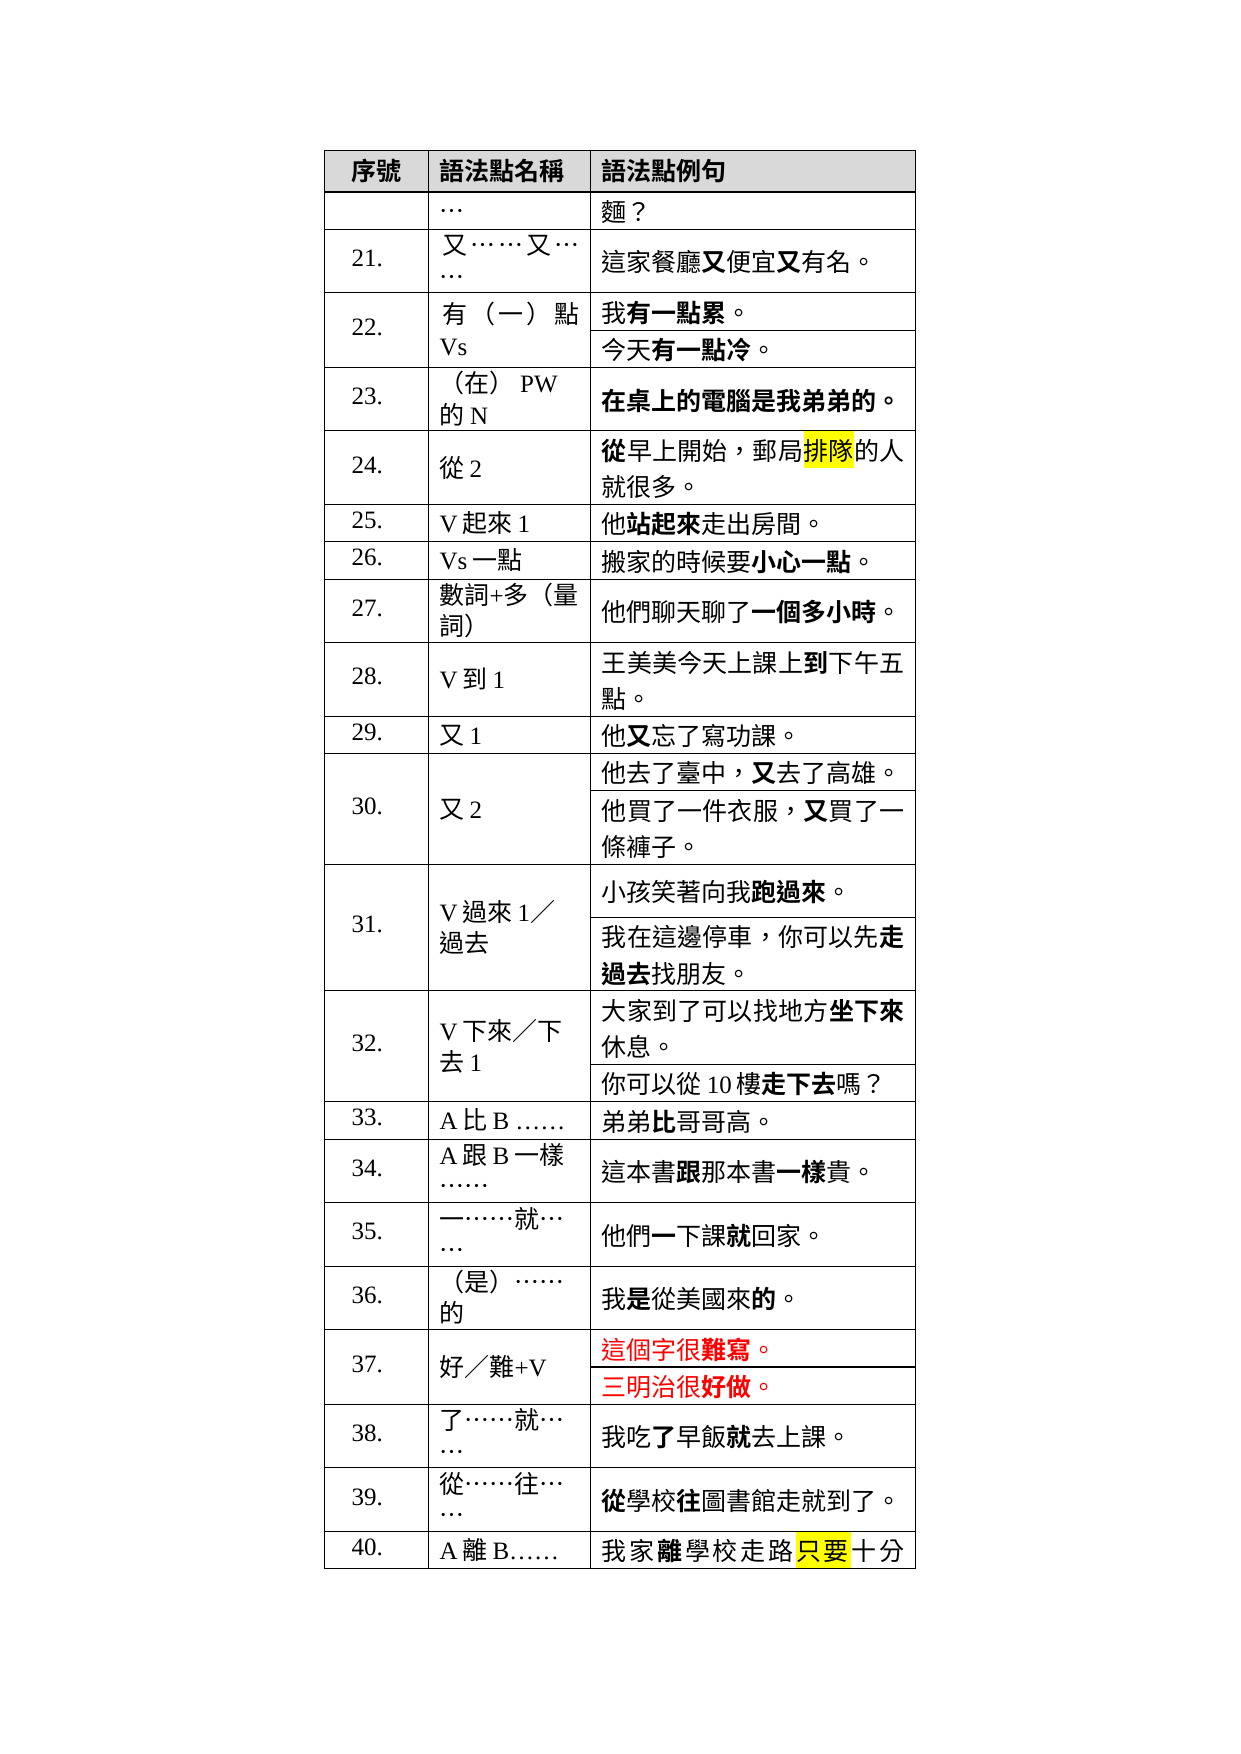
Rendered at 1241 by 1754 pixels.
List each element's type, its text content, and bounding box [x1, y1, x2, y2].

table_cell [325, 193, 428, 229]
table_cell [429, 230, 590, 292]
table_header [429, 151, 590, 191]
table_cell 在桌上的電腦是我弟弟的。 [591, 368, 915, 430]
table_cell [429, 580, 590, 642]
table_header [591, 151, 915, 191]
table_cell [325, 542, 428, 578]
table_cell 他站起來走出房間。 [591, 505, 915, 541]
table_cell [325, 580, 428, 642]
table_cell [325, 1203, 428, 1266]
table_cell [325, 1532, 428, 1568]
table_cell 這個字很難寫。 [591, 1330, 915, 1366]
table_cell 他買了一件衣服，又買了一條褲子。 [591, 791, 915, 864]
table_cell 我家離學校走路只要十分鐘。 [851, 1532, 915, 1568]
table_cell 我在這邊停車，你可以先走過去找朋友。 [591, 918, 915, 990]
table_cell [429, 1330, 590, 1404]
table_cell 他又忘了寫功課。 [591, 717, 915, 753]
table_cell [325, 717, 428, 753]
table_cell 他去了臺中，又去了高雄。 [591, 754, 915, 790]
table_cell 從早上開始，郵局排隊的人就很多。 [591, 431, 915, 504]
table_cell [325, 1468, 428, 1531]
table_cell [325, 1405, 428, 1467]
table_cell [325, 505, 428, 541]
table_cell 從學校往圖書館走就到了。 [591, 1468, 915, 1531]
table_cell [325, 293, 428, 367]
table_cell [325, 1140, 428, 1202]
table_cell [429, 717, 590, 753]
table_cell [325, 1267, 428, 1329]
table_cell 爸爸今天晚上想吃飯還是吃麵？ [591, 193, 915, 229]
table_cell 王美美今天上課上到下午五點。 [591, 643, 915, 716]
table_cell [325, 754, 428, 864]
table_cell [429, 293, 590, 367]
table_cell [429, 1267, 590, 1329]
table_cell [325, 368, 428, 430]
table_cell [325, 643, 428, 716]
table_cell [429, 865, 590, 990]
table_cell 他們聊天聊了一個多小時。 [591, 580, 915, 642]
table_cell [325, 1330, 428, 1404]
table_cell 大家到了可以找地方坐下來休息。 [591, 991, 915, 1064]
table_cell [429, 542, 590, 578]
table_cell [429, 754, 590, 864]
table_cell 這家餐廳又便宜又有名。 [591, 230, 915, 292]
table_cell 今天有一點冷。 [591, 331, 915, 367]
table_cell 我是從美國來的。 [591, 1267, 915, 1329]
table_cell [429, 1140, 590, 1202]
table_cell [429, 505, 590, 541]
table_cell [429, 193, 590, 229]
table_cell [429, 1468, 590, 1531]
table_cell [429, 1405, 590, 1467]
table_cell [325, 991, 428, 1101]
table_header [325, 151, 428, 191]
table_cell [429, 368, 590, 430]
table_cell 搬家的時候要小心一點。 [591, 542, 915, 578]
table_cell [429, 1532, 590, 1568]
table_cell [429, 1102, 590, 1138]
table_cell [429, 431, 590, 504]
table_cell [429, 991, 590, 1101]
table_cell [325, 431, 428, 504]
table_cell 三明治很好做。 [591, 1368, 915, 1404]
table_cell [325, 230, 428, 292]
table_cell 小孩笑著向我跑過來。 [591, 865, 915, 917]
table_cell [429, 1203, 590, 1266]
table_cell 弟弟比哥哥高。 [591, 1102, 915, 1138]
table_cell 我吃了早飯就去上課。 [591, 1405, 915, 1467]
table_cell 我有一點累。 [591, 293, 915, 329]
table_cell 這本書跟那本書一樣貴。 [591, 1140, 915, 1202]
table_cell 你可以從10樓走下去嗎？ [591, 1065, 915, 1101]
table_cell 他們一下課就回家。 [591, 1203, 915, 1266]
table_cell 我家離學校走路只要十分鐘。 [591, 1532, 796, 1568]
table_cell [325, 865, 428, 990]
table_cell [429, 643, 590, 716]
table_cell [325, 1102, 428, 1138]
